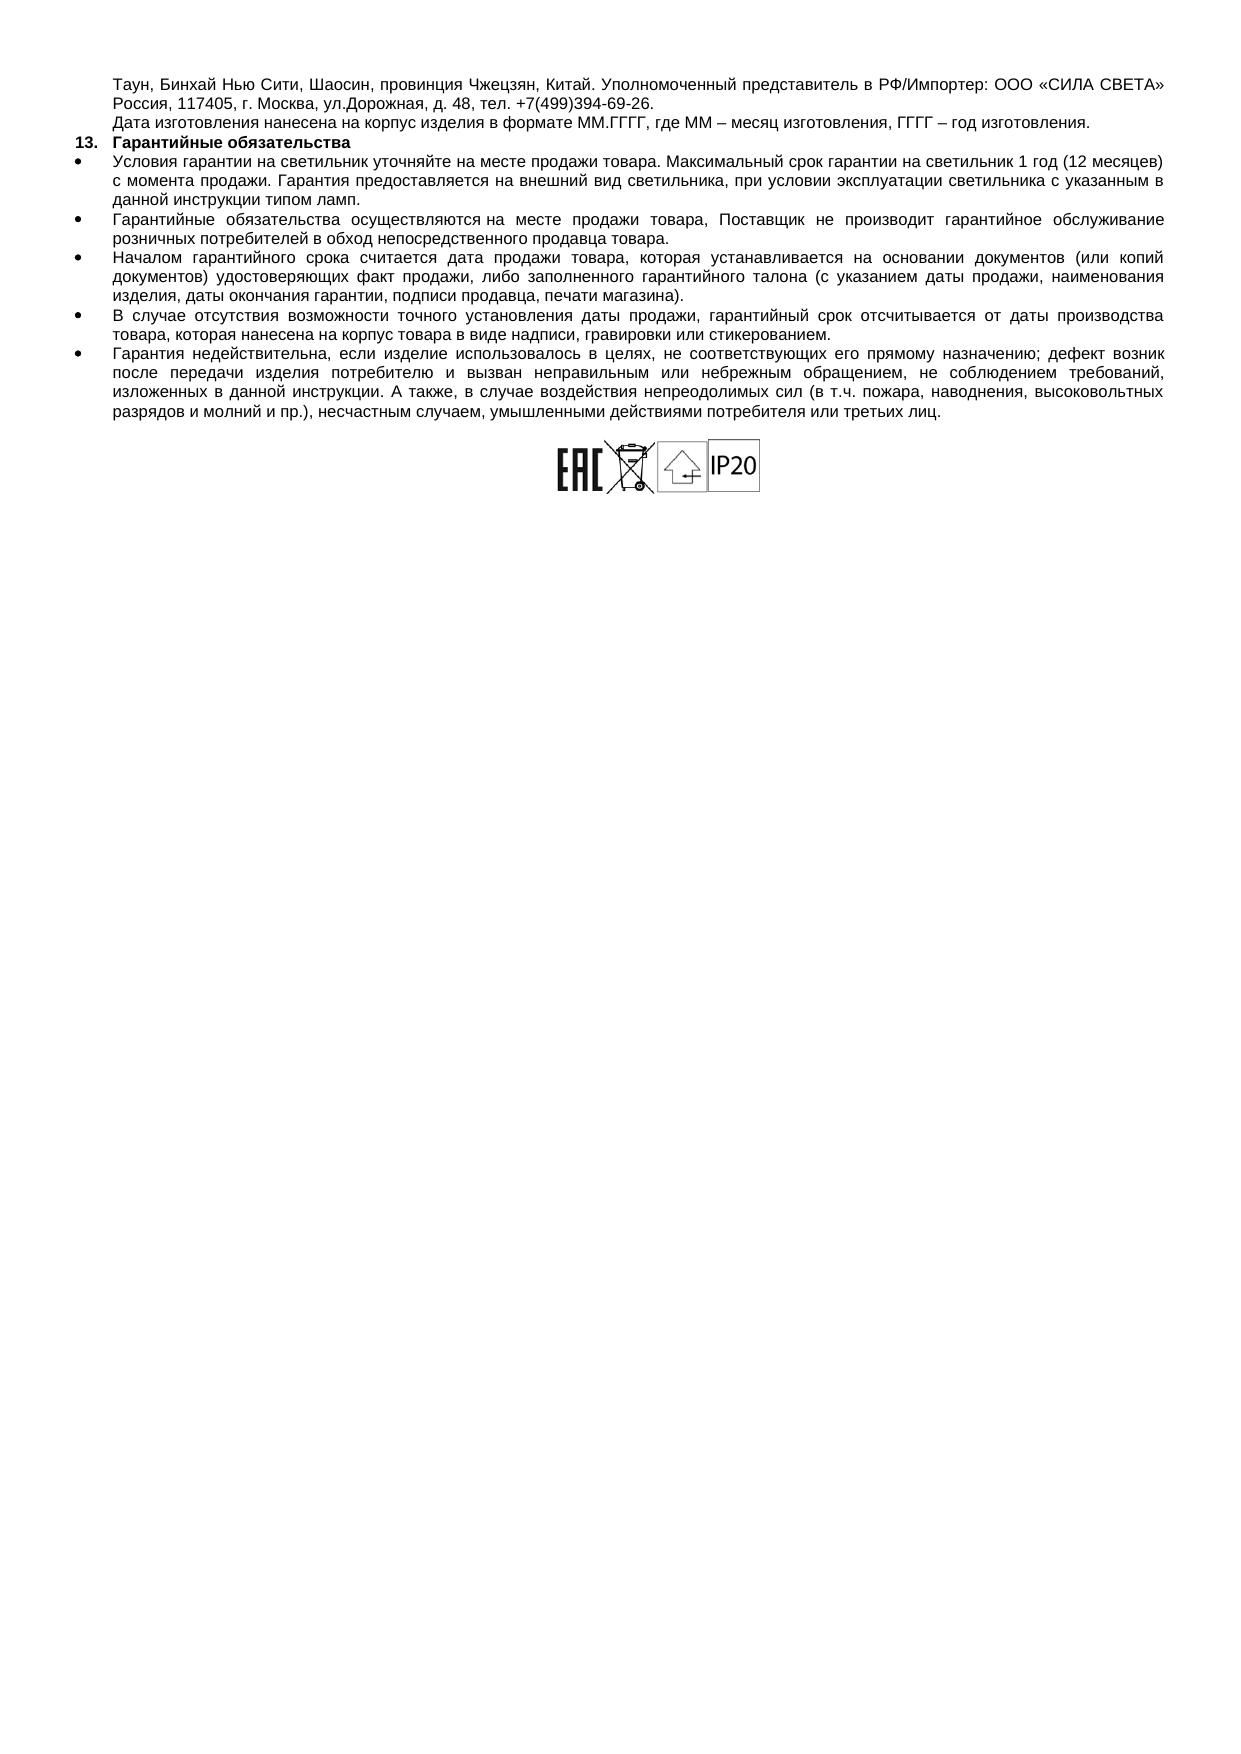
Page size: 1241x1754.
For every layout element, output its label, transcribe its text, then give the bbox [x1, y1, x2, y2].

list Гарантийные обязательства [75, 132, 1165, 152]
picture [554, 439, 761, 494]
list Гарантийные обязательства осуществляются на месте продажи товара, Поставщик не производит гарантийное обслуживание розничных потребителей в обход непосредственного продавца товара. [75, 209, 1165, 248]
list В случае отсутствия возможности точного установления даты продажи, гарантийный срок отсчитывается от даты производства товара, которая нанесена на корпус товара в виде надписи, гравировки или стикерованием. [75, 305, 1165, 344]
list Дата изготовления нанесена на корпус изделия в формате ММ.ГГГГ, где ММ – месяц изготовления, ГГГГ – год изготовления. [112, 113, 1165, 132]
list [112, 75, 1165, 113]
list Началом гарантийного срока считается дата продажи товара, которая устанавливается на основании документов (или копий документов) удостоверяющих факт продажи, либо заполненного гарантийного талона (с указанием даты продажи, наименования изделия, даты окончания гарантии, подписи продавца, печати магазина). [75, 248, 1165, 305]
list Условия гарантии на светильник уточняйте на месте продажи товара. Максимальный срок гарантии на светильник 1 год (12 месяцев) с момента продажи. Гарантия предоставляется на внешний вид светильника, при условии эксплуатации светильника с указанным в данной инструкции типом ламп. [75, 152, 1165, 209]
list Гарантия недействительна, если изделие использовалось в целях, не соответствующих его прямому назначению; дефект возник после передачи изделия потребителю и вызван неправильным или небрежным обращением, не соблюдением требований, изложенных в данной инструкции. А также, в случае воздействия непреодолимых сил (в т.ч. пожара, наводнения, высоковольтных разрядов и молний и пр.), несчастным случаем, умышленными действиями потребителя или третьих лиц. [75, 344, 1165, 421]
